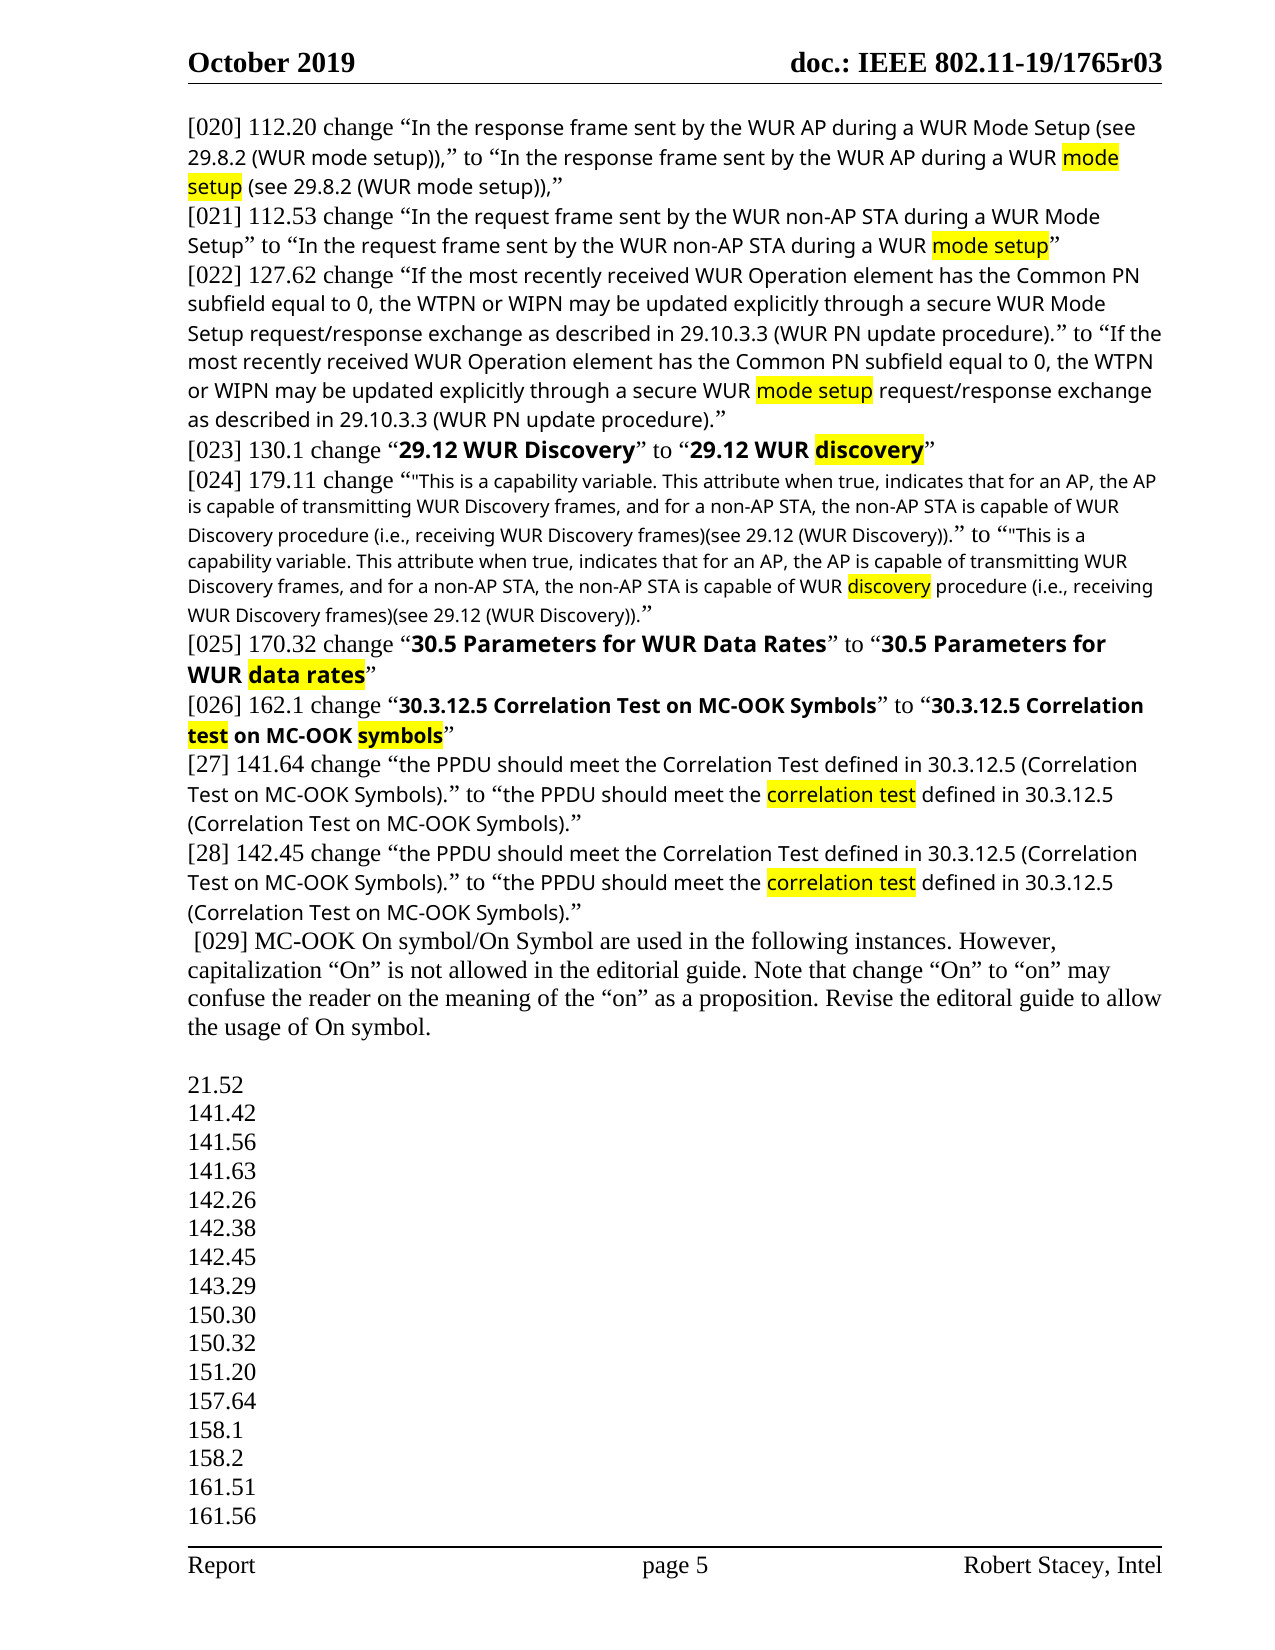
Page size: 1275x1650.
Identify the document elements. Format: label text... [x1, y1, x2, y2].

text 158.1 [187, 1415, 1162, 1443]
text [025] 170.32 change “30.5 Parameters for WUR Data Rates” to “30.5 Parameters for WUR data rates” [187, 628, 1162, 690]
text 151.20 [187, 1357, 1162, 1386]
text 142.26 [187, 1185, 1162, 1213]
text [27] 141.64 change “the PPDU should meet the Correlation Test defined in 30.3.12.5 (Correlation Test on MC-OOK Symbols).” to “the PPDU should meet the correlation test defined in 30.3.12.5 (Correlation Test on MC-OOK Symbols).” [187, 749, 1162, 838]
text 157.64 [187, 1386, 1162, 1415]
text 141.42 [187, 1098, 1162, 1127]
text [020] 112.20 change “In the response frame sent by the WUR AP during a WUR Mode Setup (see 29.8.2 (WUR mode setup)),” to “In the response frame sent by the WUR AP during a WUR mode setup (see 29.8.2 (WUR mode setup)),” [187, 112, 1162, 201]
text 142.45 [187, 1242, 1162, 1271]
text [023] 130.1 change “29.12 WUR Discovery” to “29.12 WUR discovery” [924, 434, 1162, 465]
text 150.30 [187, 1300, 1162, 1328]
text 141.56 [187, 1127, 1162, 1156]
text [023] 130.1 change “29.12 WUR Discovery” to “29.12 WUR discovery” [187, 434, 815, 465]
text [029] MC-OOK On symbol/On Symbol are used in the following instances. However, capitalization “On” is not allowed in the editorial guide. Note that change “On” to “on” may confuse the reader on the meaning of the “on” as a proposition. Revise the editoral guide to allow the usage of On symbol. [187, 926, 1162, 1041]
text 150.32 [187, 1328, 1162, 1357]
text 161.56 [187, 1501, 1162, 1530]
text 161.51 [187, 1472, 1162, 1501]
text 158.2 [187, 1443, 1162, 1472]
text 142.38 [187, 1213, 1162, 1242]
text [024] 179.11 change “"This is a capability variable. This attribute when true, indicates that for an AP, the AP is capable of transmitting WUR Discovery frames, and for a non-AP STA, the non-AP STA is capable of WUR Discovery procedure (i.e., receiving WUR Discovery frames)(see 29.12 (WUR Discovery)).” to “"This is a capability variable. This attribute when true, indicates that for an AP, the AP is capable of transmitting WUR Discovery frames, and for a non-AP STA, the non-AP STA is capable of WUR discovery procedure (i.e., receiving WUR Discovery frames)(see 29.12 (WUR Discovery)).” [187, 465, 1162, 628]
text [28] 142.45 change “the PPDU should meet the Correlation Test defined in 30.3.12.5 (Correlation Test on MC-OOK Symbols).” to “the PPDU should meet the correlation test defined in 30.3.12.5 (Correlation Test on MC-OOK Symbols).” [187, 838, 1162, 926]
text [022] 127.62 change “If the most recently received WUR Operation element has the Common PN subfield equal to 0, the WTPN or WIPN may be updated explicitly through a secure WUR Mode Setup request/response exchange as described in 29.10.3.3 (WUR PN update procedure).” to “If the most recently received WUR Operation element has the Common PN subfield equal to 0, the WTPN or WIPN may be updated explicitly through a secure WUR mode setup request/response exchange as described in 29.10.3.3 (WUR PN update procedure).” [187, 260, 1162, 434]
text 21.52 [187, 1070, 1162, 1098]
text [026] 162.1 change “30.3.12.5 Correlation Test on MC-OOK Symbols” to “30.3.12.5 Correlation test on MC-OOK symbols” [187, 690, 1162, 749]
text 143.29 [187, 1271, 1162, 1300]
text [021] 112.53 change “In the request frame sent by the WUR non-AP STA during a WUR Mode Setup” to “In the request frame sent by the WUR non-AP STA during a WUR mode setup” [187, 201, 1162, 260]
text 141.63 [187, 1156, 1162, 1185]
